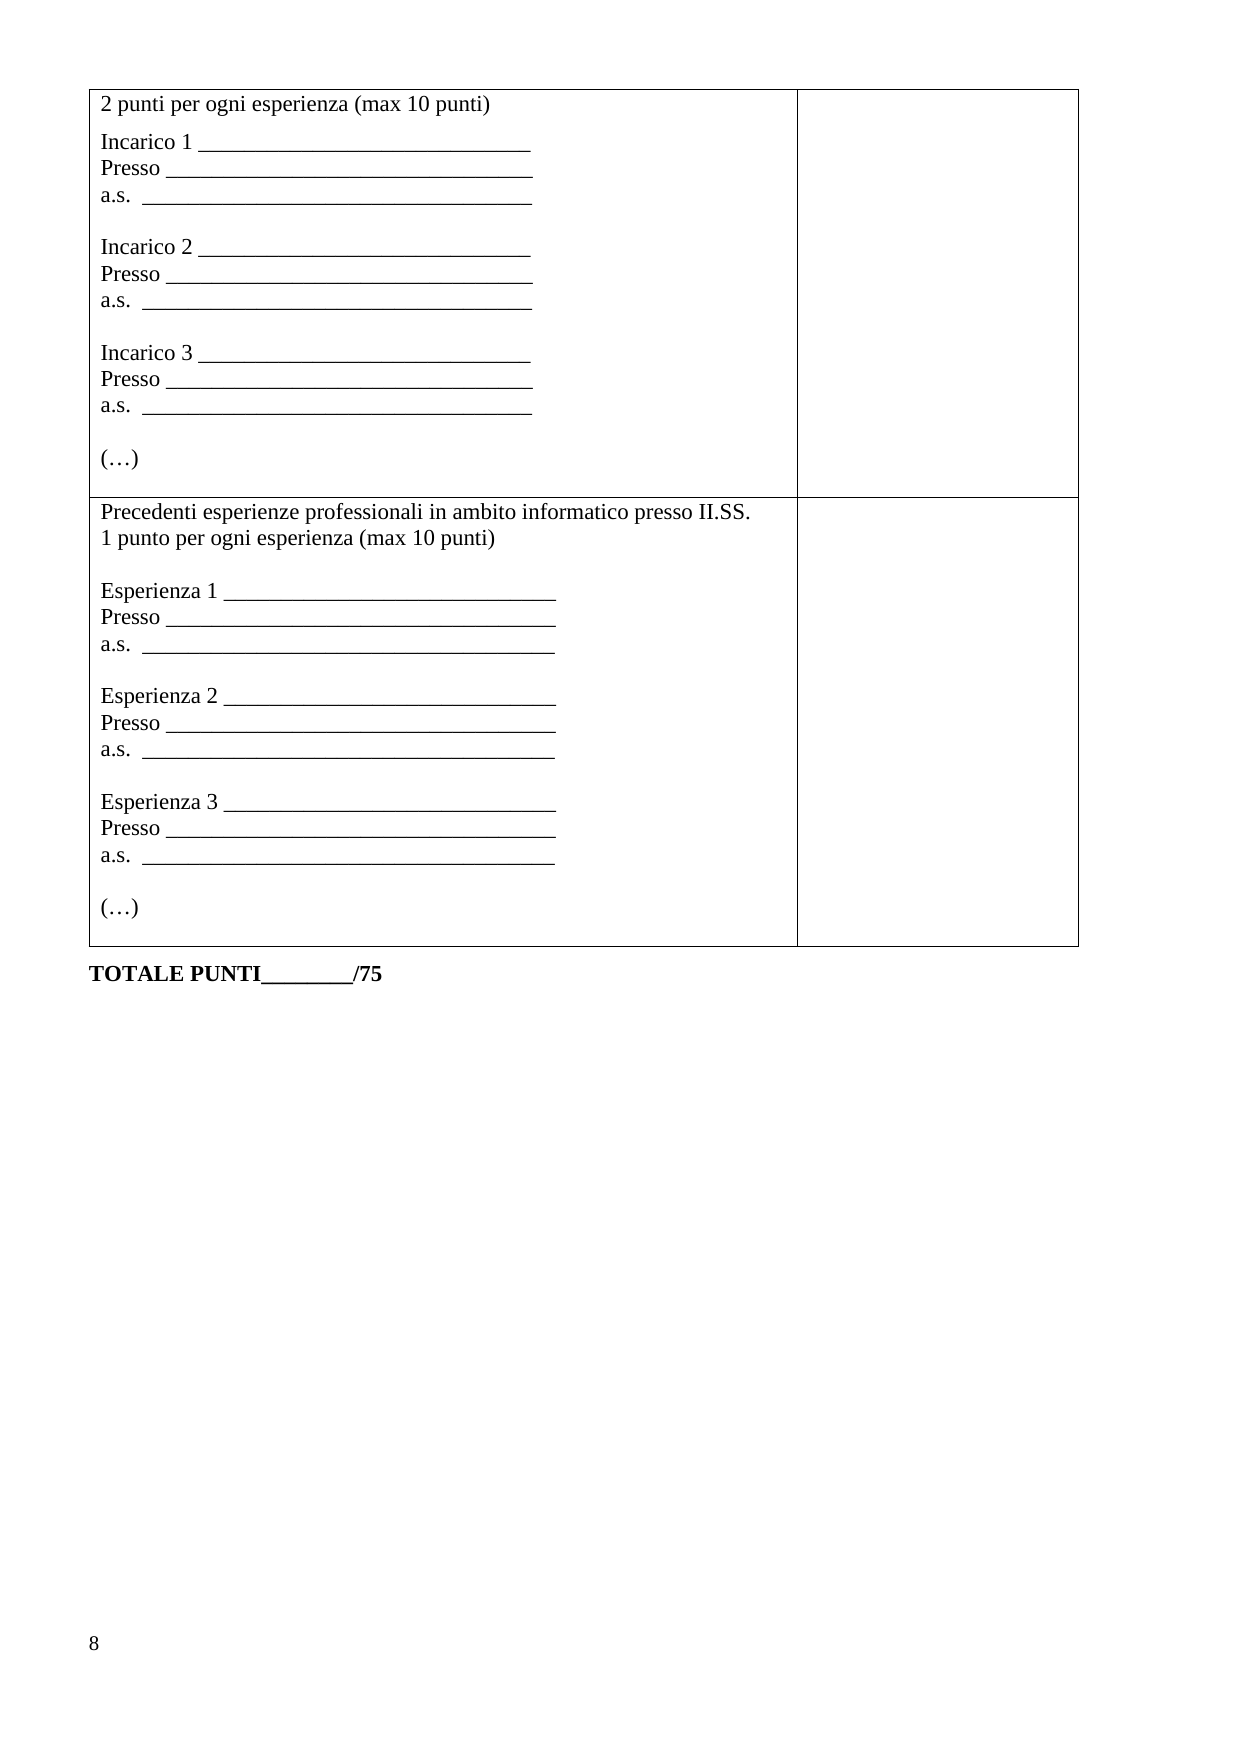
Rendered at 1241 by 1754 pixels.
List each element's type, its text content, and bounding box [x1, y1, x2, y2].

table_cell [798, 498, 1078, 946]
table_cell [798, 90, 1078, 497]
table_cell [90, 90, 797, 497]
table_cell Precedenti esperienze professionali in ambito informatico presso II.SS. 1 punto per ogni esperienza (max 10 punti) Esperienza 1 _____________________________ Presso __________________________________ a.s. ____________________________________ Esperienza 2 _____________________________ Presso __________________________________ a.s. ____________________________________ Esperienza 3 _____________________________ Presso __________________________________ a.s. ____________________________________ (…) [90, 498, 797, 946]
text TOTALE PUNTI________/75 [89, 959, 1152, 986]
